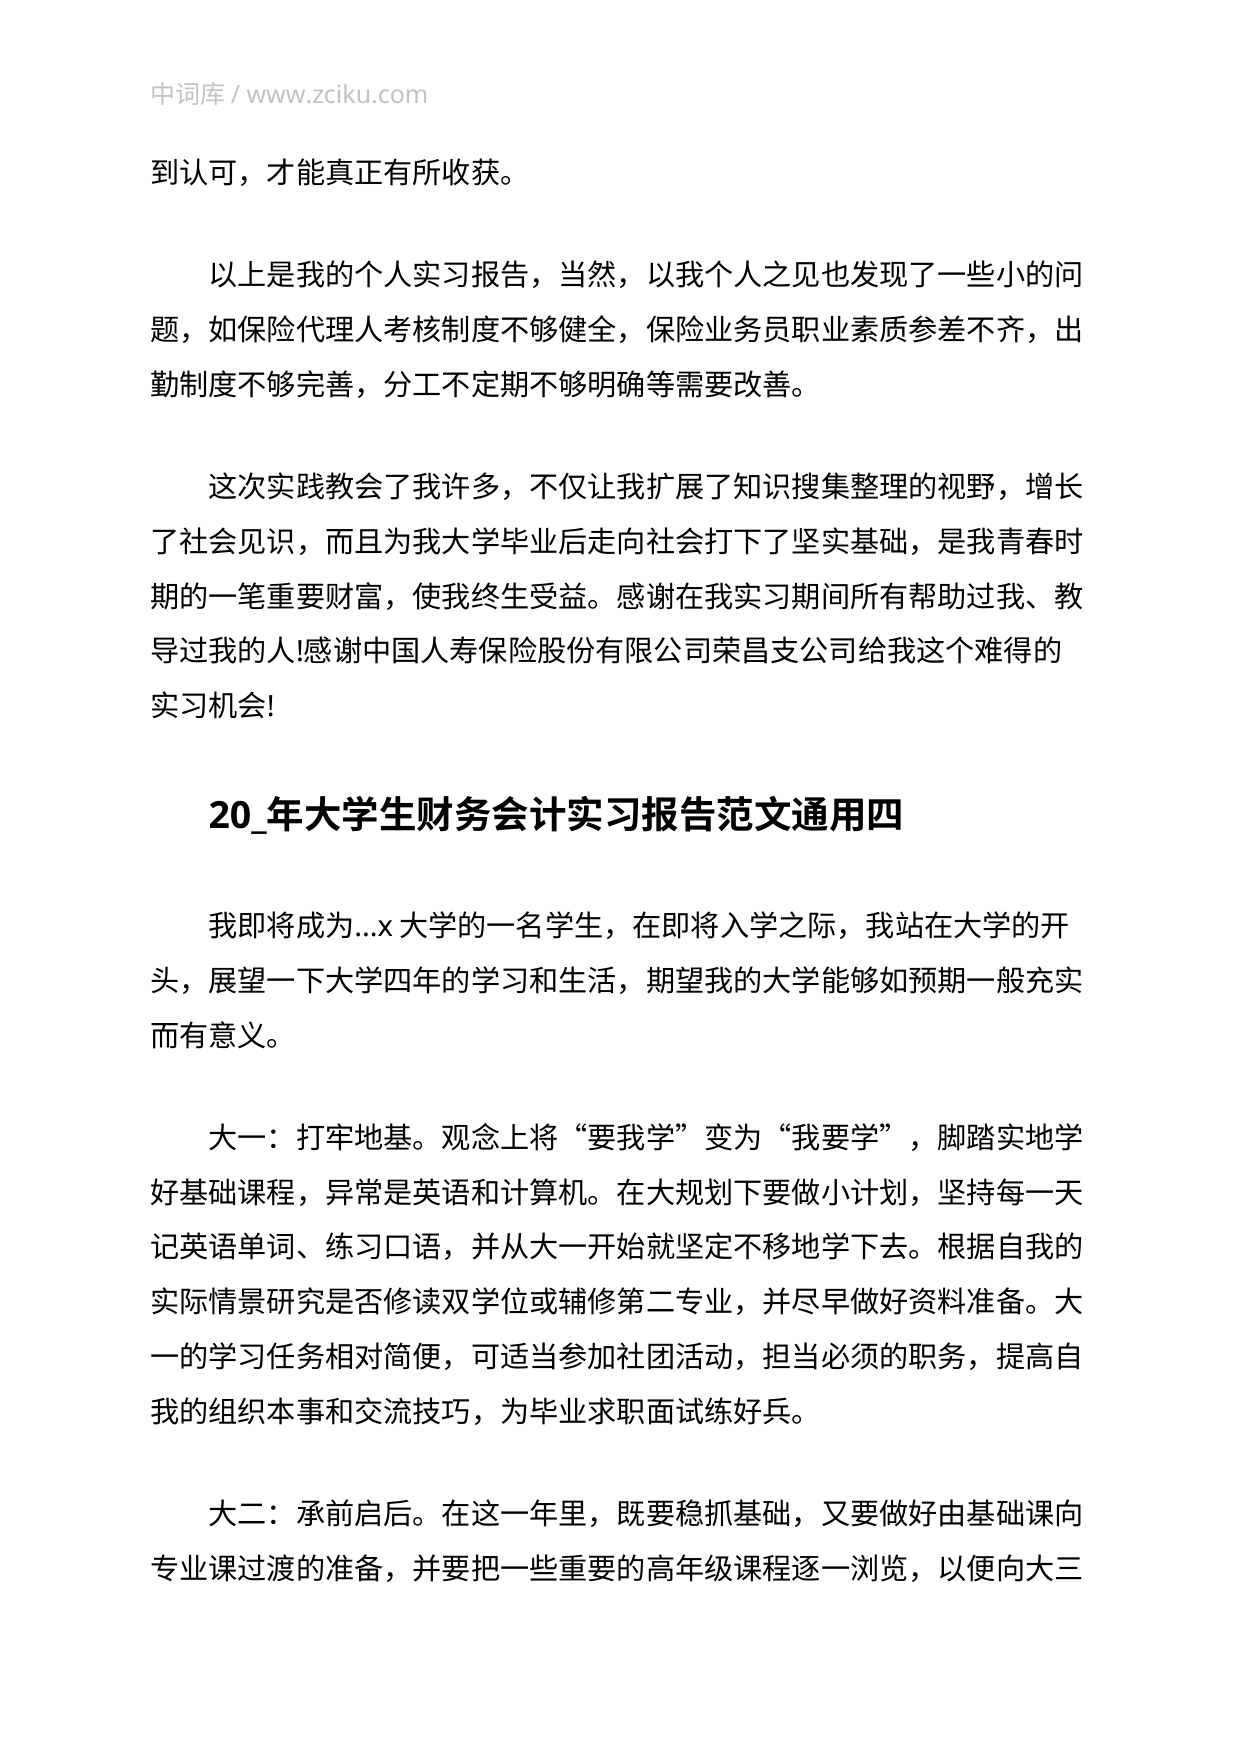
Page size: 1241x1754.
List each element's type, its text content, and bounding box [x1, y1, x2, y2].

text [150, 1491, 1090, 1588]
text 20_年大学生财务会计实习报告范文通用四 [150, 785, 1090, 839]
text 以上是我的个人实习报告，当然，以我个人之见也发现了一些小的问题，如保险代理人考核制度不够健全，保险业务员职业素质参差不齐，出勤制度不够完善，分工不定期不够明确等需要改善。 [150, 252, 1090, 404]
text 我即将成为...x大学的一名学生，在即将入学之际，我站在大学的开头，展望一下大学四年的学习和生活，期望我的大学能够如预期一般充实而有意义。 [150, 903, 1090, 1055]
text 这次实践教会了我许多，不仅让我扩展了知识搜集整理的视野，增长了社会见识，而且为我大学毕业后走向社会打下了坚实基础，是我青春时期的一笔重要财富，使我终生受益。感谢在我实习期间所有帮助过我、教导过我的人!感谢中国人寿保险股份有限公司荣昌支公司给我这个难得的实习机会! [150, 463, 1090, 725]
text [150, 150, 1090, 192]
text 大一：打牢地基。观念上将“要我学”变为“我要学”，脚踏实地学好基础课程，异常是英语和计算机。在大规划下要做小计划，坚持每一天记英语单词、练习口语，并从大一开始就坚定不移地学下去。根据自我的实际情景研究是否修读双学位或辅修第二专业，并尽早做好资料准备。大一的学习任务相对简便，可适当参加社团活动，担当必须的职务，提高自我的组织本事和交流技巧，为毕业求职面试练好兵。 [150, 1114, 1090, 1431]
